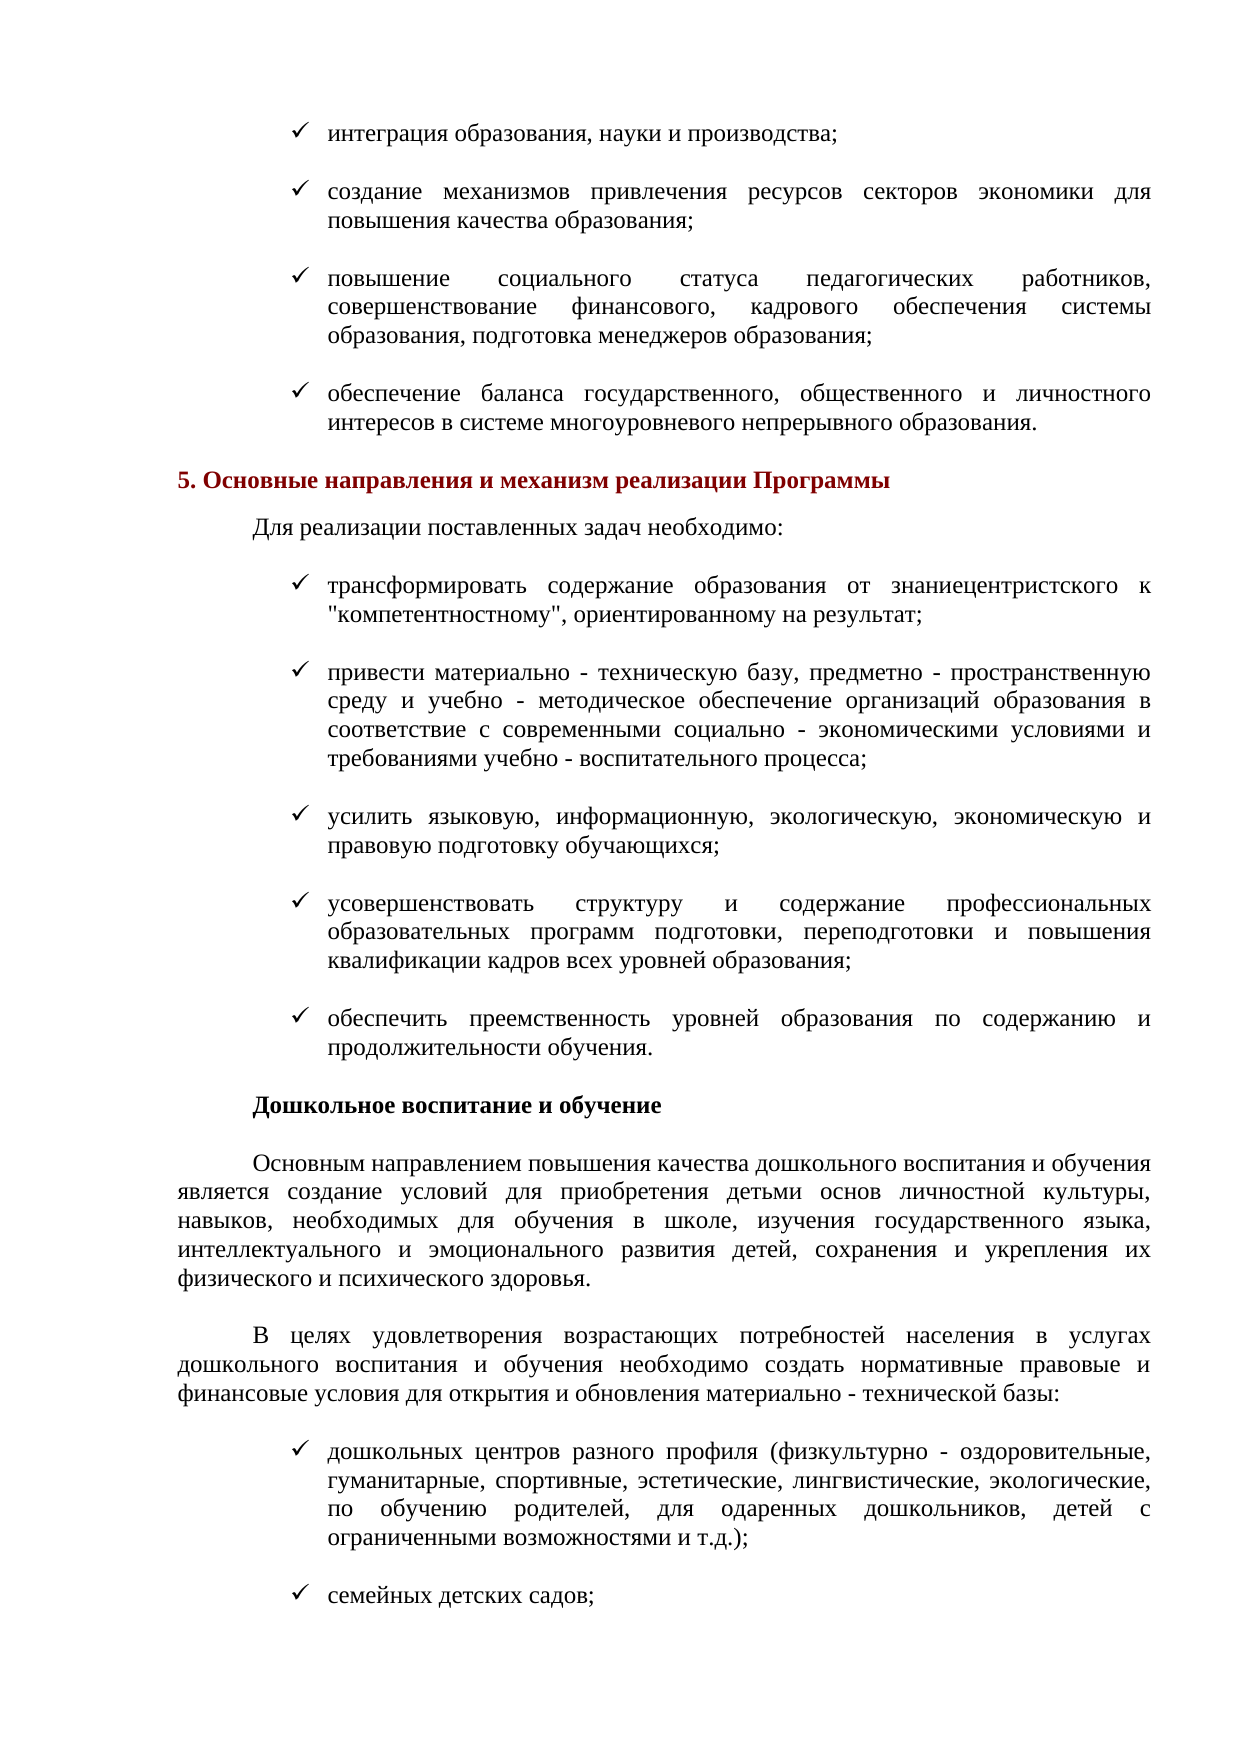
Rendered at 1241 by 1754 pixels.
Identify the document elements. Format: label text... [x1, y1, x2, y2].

text Основным направлением повышения качества дошкольного воспитания и обучения является создание условий для приобретения детьми основ личностной культуры, навыков, необходимых для обучения в школе, изучения государственного языка, интеллектуального и эмоционального развития детей, сохранения и укрепления их физического и психического здоровья. [177, 1148, 1152, 1291]
text Для реализации поставленных задач необходимо: [177, 512, 1152, 541]
text Дошкольное воспитание и обучение [177, 1090, 1152, 1118]
list усовершенствовать структуру и содержание профессиональных образовательных программ подготовки, переподготовки и повышения квалификации кадров всех уровней образования; [290, 888, 1152, 974]
list привести материально - техническую базу, предметно - пространственную среду и учебно - методическое обеспечение организаций образования в соответствие с современными социально - экономическими условиями и требованиями учебно - воспитательного процесса; [290, 657, 1152, 772]
list усилить языковую, информационную, экологическую, экономическую и правовую подготовку обучающихся; [290, 801, 1152, 858]
list дошкольных центров разного профиля (физкультурно - оздоровительные, гуманитарные, спортивные, эстетические, лингвистические, экологические, по обучению родителей, для одаренных дошкольников, детей с ограниченными возможностями и т.д.); [290, 1436, 1152, 1551]
list обеспечить преемственность уровней образования по содержанию и продолжительности обучения. [290, 1003, 1152, 1061]
list обеспечение баланса государственного, общественного и личностного интересов в системе многоуровневого непрерывного образования. [290, 378, 1152, 436]
list трансформировать содержание образования от знаниецентристского к "компетентностному", ориентированному на результат; [290, 570, 1152, 628]
list семейных детских садов; [290, 1580, 1152, 1609]
text В целях удовлетворения возрастающих потребностей населения в услугах дошкольного воспитания и обучения необходимо создать нормативные правовые и финансовые условия для открытия и обновления материально - технической базы: [177, 1321, 1152, 1407]
list создание механизмов привлечения ресурсов секторов экономики для повышения качества образования; [290, 176, 1152, 233]
list интеграция образования, науки и производства; [290, 118, 1152, 147]
subtitle 5. Основные направления и механизм реализации Программы [177, 465, 1152, 493]
list повышение социального статуса педагогических работников, совершенствование финансового, кадрового обеспечения системы образования, подготовка менеджеров образования; [290, 263, 1152, 349]
